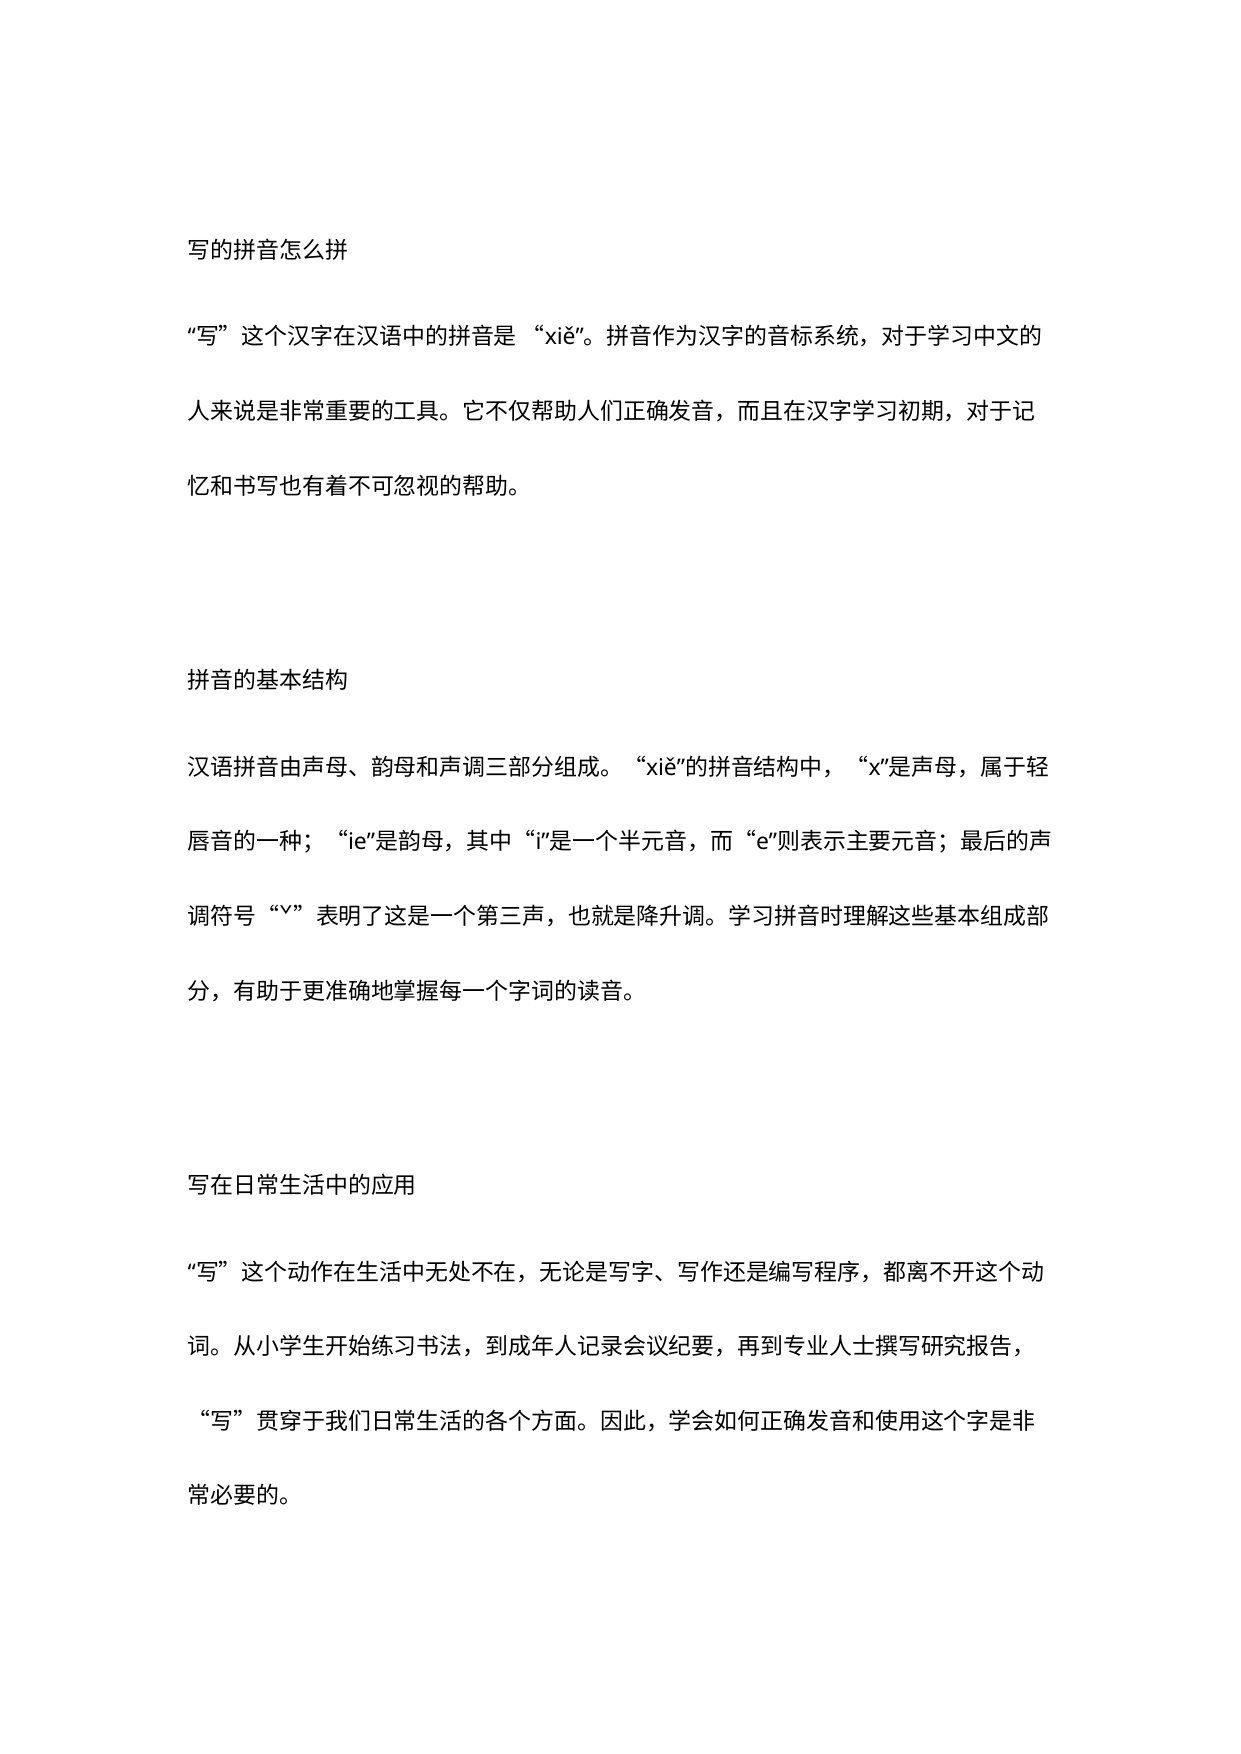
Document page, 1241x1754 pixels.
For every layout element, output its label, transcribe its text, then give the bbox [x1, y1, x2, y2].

text “写”这个动作在生活中无处不在，无论是写字、写作还是编写程序，都离不开这个动词。从小学生开始练习书法，到成年人记录会议纪要，再到专业人士撰写研究报告，“写”贯穿于我们日常生活的各个方面。因此，学会如何正确发音和使用这个字是非常必要的。 [187, 1237, 1053, 1527]
text 拼音的基本结构 [187, 646, 1053, 711]
text “写”这个汉字在汉语中的拼音是 “xiě”。拼音作为汉字的音标系统，对于学习中文的人来说是非常重要的工具。它不仅帮助人们正确发音，而且在汉字学习初期，对于记忆和书写也有着不可忽视的帮助。 [187, 302, 1053, 517]
text 写在日常生活中的应用 [187, 1151, 1053, 1216]
text 汉语拼音由声母、韵母和声调三部分组成。“xiě”的拼音结构中，“x”是声母，属于轻唇音的一种；“ie”是韵母，其中“i”是一个半元音，而“e”则表示主要元音；最后的声调符号“ˇ”表明了这是一个第三声，也就是降升调。学习拼音时理解这些基本组成部分，有助于更准确地掌握每一个字词的读音。 [187, 733, 1053, 1022]
text 写的拼音怎么拼 [187, 216, 1053, 281]
